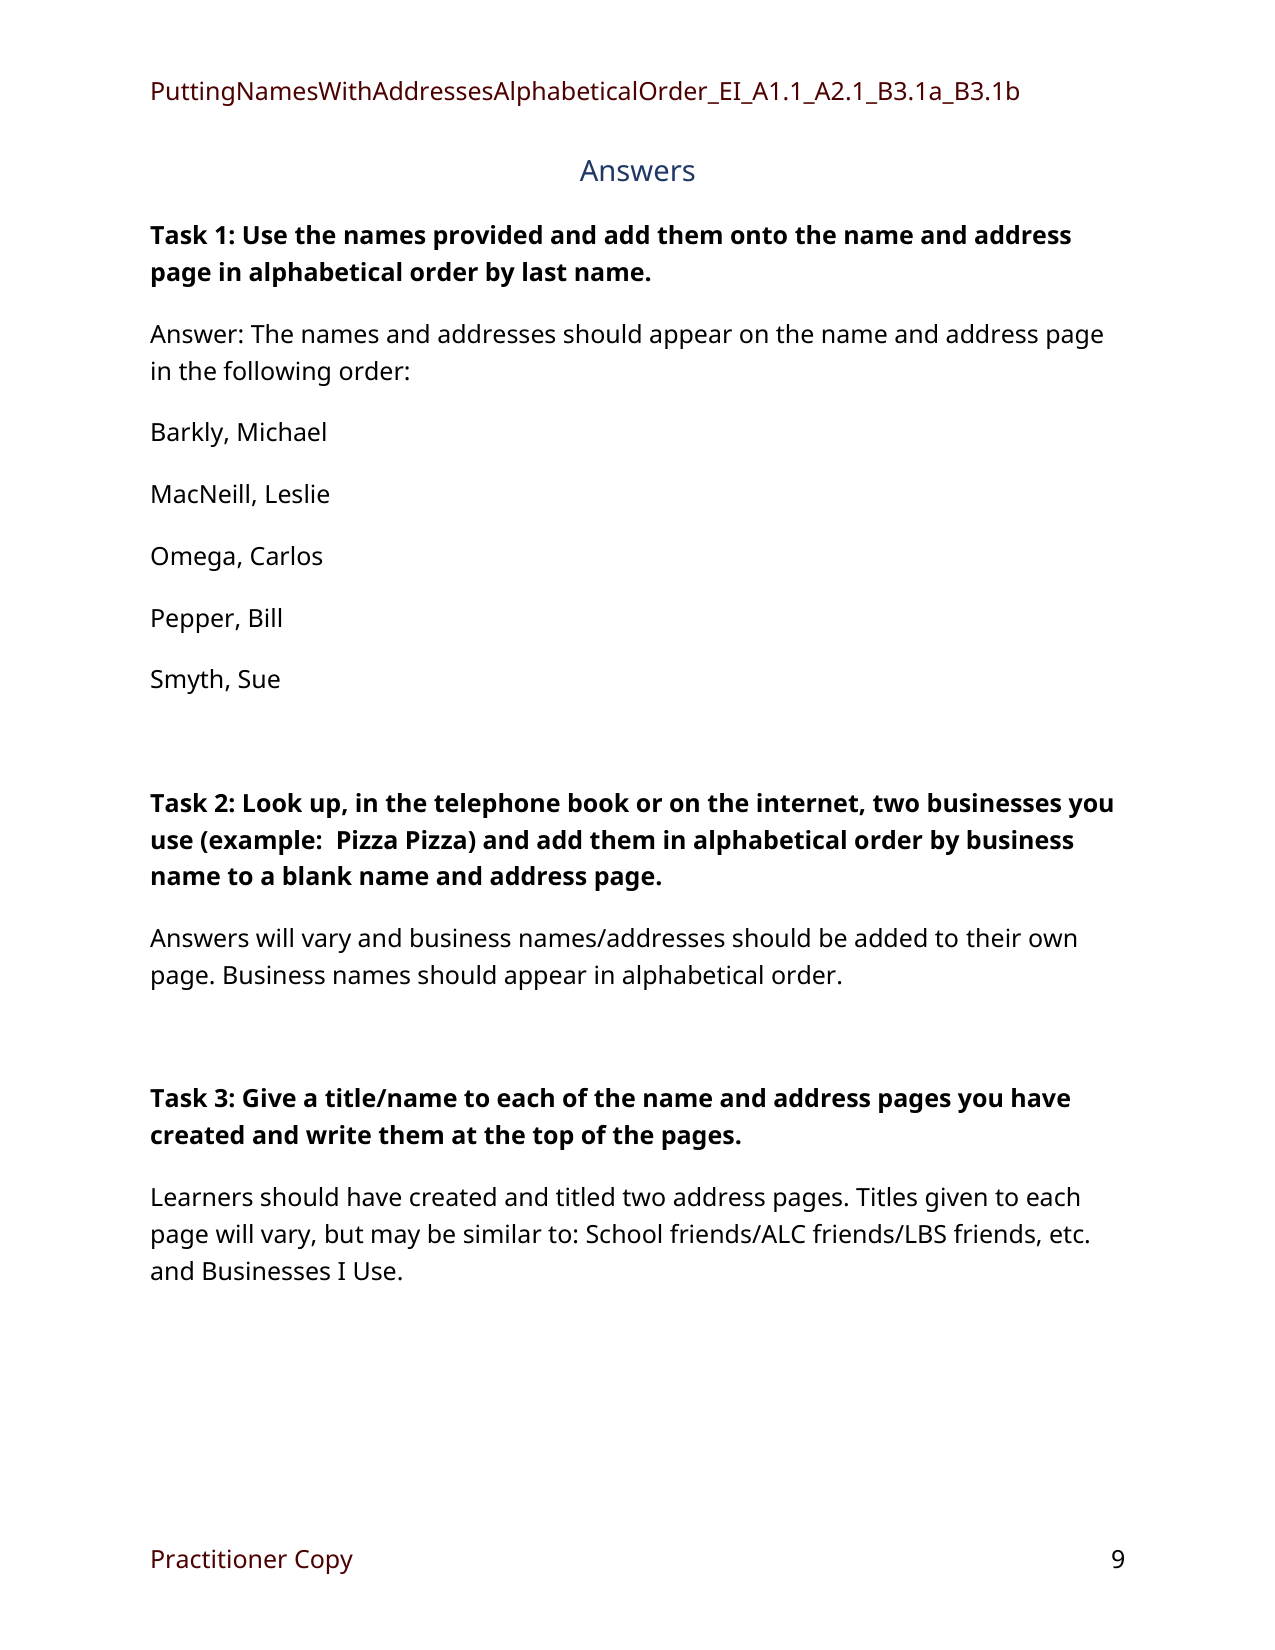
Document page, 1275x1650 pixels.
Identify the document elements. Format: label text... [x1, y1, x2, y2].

text Learners should have created and titled two address pages. Titles given to each page will vary, but may be similar to: School friends/ALC friends/LBS friends, etc. and Businesses I Use. [150, 1180, 1125, 1287]
text Pepper, Bill [150, 600, 1125, 634]
text Task 2: Look up, in the telephone book or on the internet, two businesses you use (example: Pizza Pizza) and add them in alphabetical order by business name to a blank name and address page. [150, 786, 1125, 893]
text Task 3: Give a title/name to each of the name and address pages you have created and write them at the top of the pages. [150, 1081, 1125, 1152]
text Omega, Carlos [150, 538, 1125, 572]
text Answer: The names and addresses should appear on the name and address page in the following order: [150, 316, 1125, 387]
text Smyth, Sue [150, 662, 1125, 696]
text Task 1: Use the names provided and add them onto the name and address page in alphabetical order by last name. [150, 218, 1125, 289]
text Barkly, Michael [150, 415, 1125, 449]
subtitle Answers [150, 150, 1125, 190]
text Answers will vary and business names/addresses should be added to their own page. Business names should appear in alphabetical order. [150, 921, 1125, 992]
text MacNeill, Leslie [150, 477, 1125, 511]
